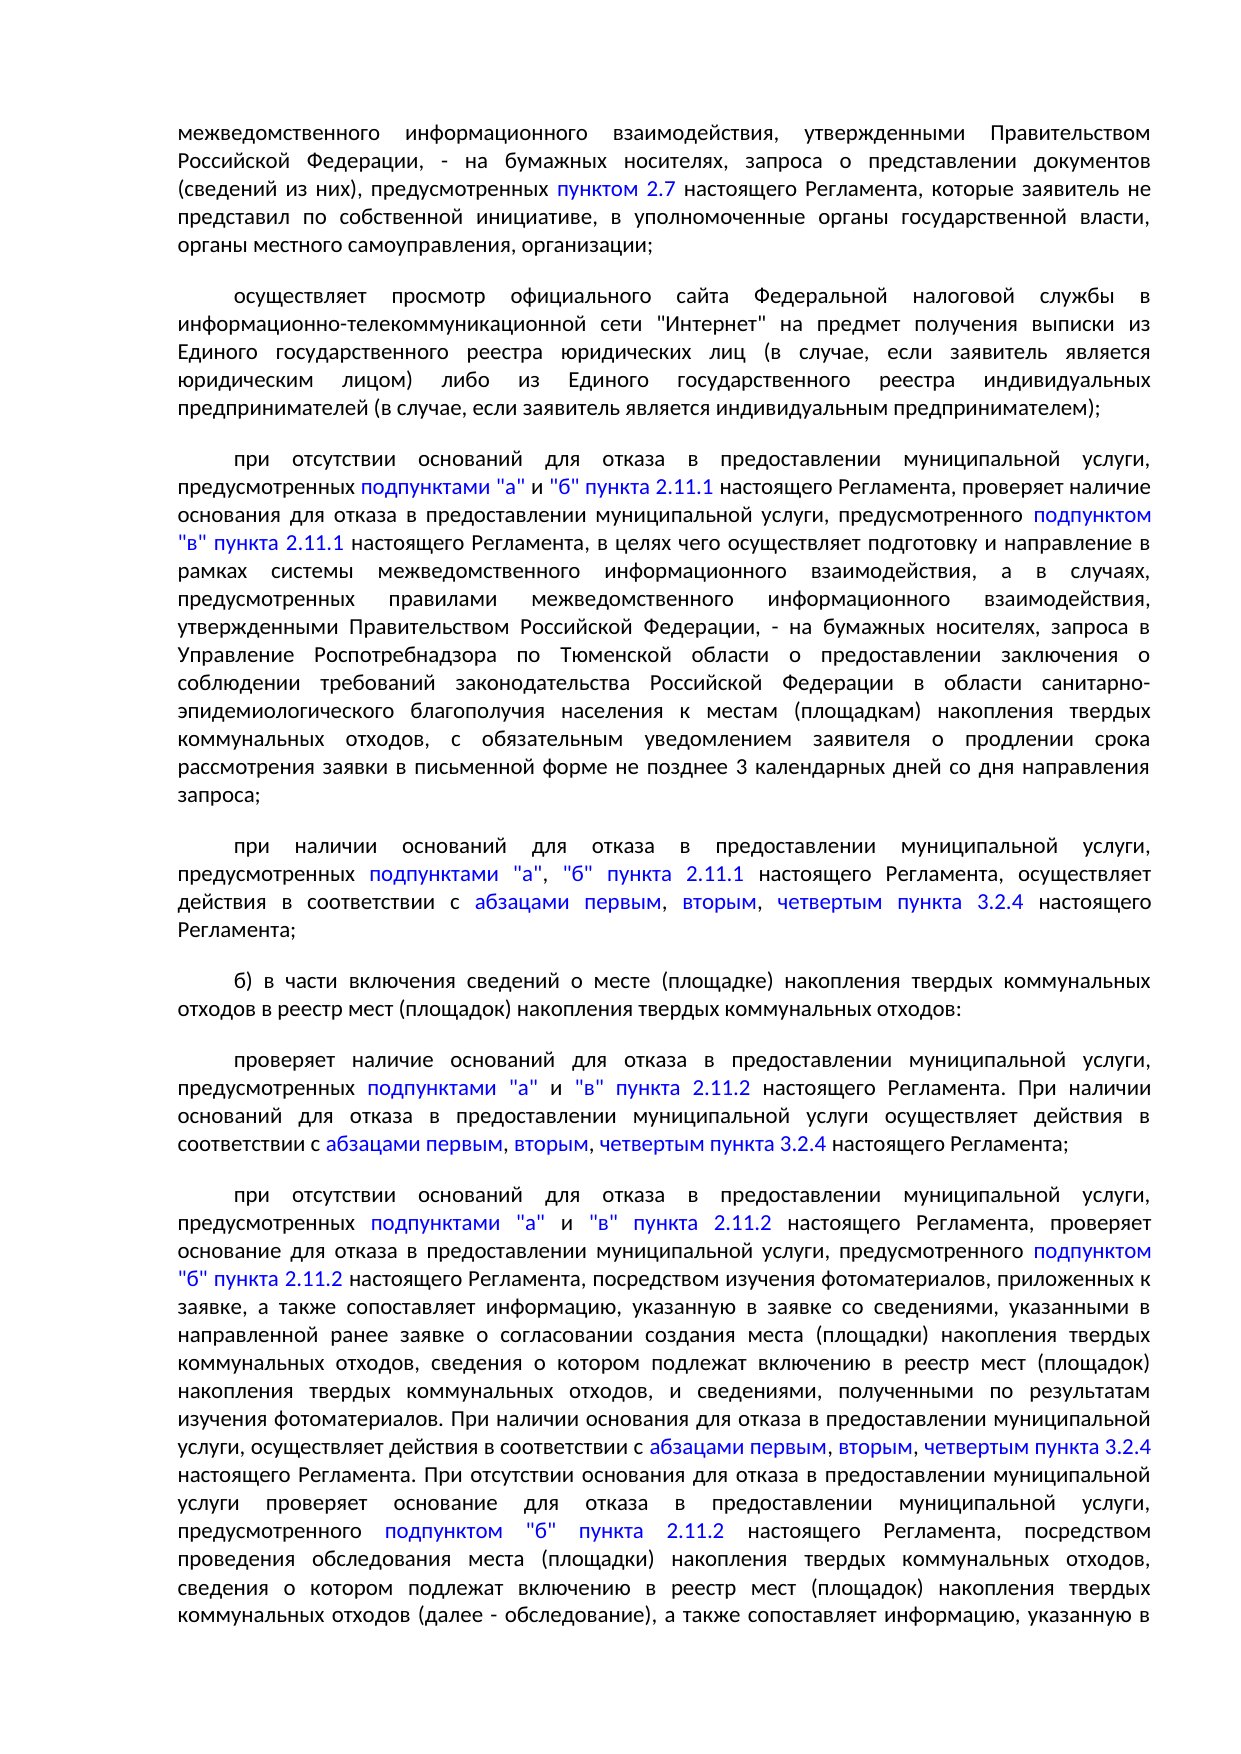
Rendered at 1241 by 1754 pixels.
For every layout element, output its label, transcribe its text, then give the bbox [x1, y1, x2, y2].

text осуществляет просмотр официального сайта Федеральной налоговой службы в информационно-телекоммуникационной сети "Интернет" на предмет получения выписки из Единого государственного реестра юридических лиц (в случае, если заявитель является юридическим лицом) либо из Единого государственного реестра индивидуальных предпринимателей (в случае, если заявитель является индивидуальным предпринимателем); [177, 281, 1152, 421]
text при отсутствии оснований для отказа в предоставлении муниципальной услуги, предусмотренных подпунктами "а" и "б" пункта 2.11.1 настоящего Регламента, проверяет наличие основания для отказа в предоставлении муниципальной услуги, предусмотренного подпунктом "в" пункта 2.11.1 настоящего Регламента, в целях чего осуществляет подготовку и направление в рамках системы межведомственного информационного взаимодействия, а в случаях, предусмотренных правилами межведомственного информационного взаимодействия, утвержденными Правительством Российской Федерации, - на бумажных носителях, запроса в Управление Роспотребнадзора по Тюменской области о предоставлении заключения о соблюдении требований законодательства Российской Федерации в области санитарно-эпидемиологического благополучия населения к местам (площадкам) накопления твердых коммунальных отходов, с обязательным уведомлением заявителя о продлении срока рассмотрения заявки в письменной форме не позднее 3 календарных дней со дня направления запроса; [177, 444, 1152, 808]
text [177, 118, 1152, 258]
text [177, 1180, 1152, 1629]
text при наличии оснований для отказа в предоставлении муниципальной услуги, предусмотренных подпунктами "а", "б" пункта 2.11.1 настоящего Регламента, осуществляет действия в соответствии с абзацами первым, вторым, четвертым пункта 3.2.4 настоящего Регламента; [177, 831, 1152, 943]
text б) в части включения сведений о месте (площадке) накопления твердых коммунальных отходов в реестр мест (площадок) накопления твердых коммунальных отходов: [177, 966, 1152, 1022]
text проверяет наличие оснований для отказа в предоставлении муниципальной услуги, предусмотренных подпунктами "а" и "в" пункта 2.11.2 настоящего Регламента. При наличии оснований для отказа в предоставлении муниципальной услуги осуществляет действия в соответствии с абзацами первым, вторым, четвертым пункта 3.2.4 настоящего Регламента; [177, 1045, 1152, 1157]
